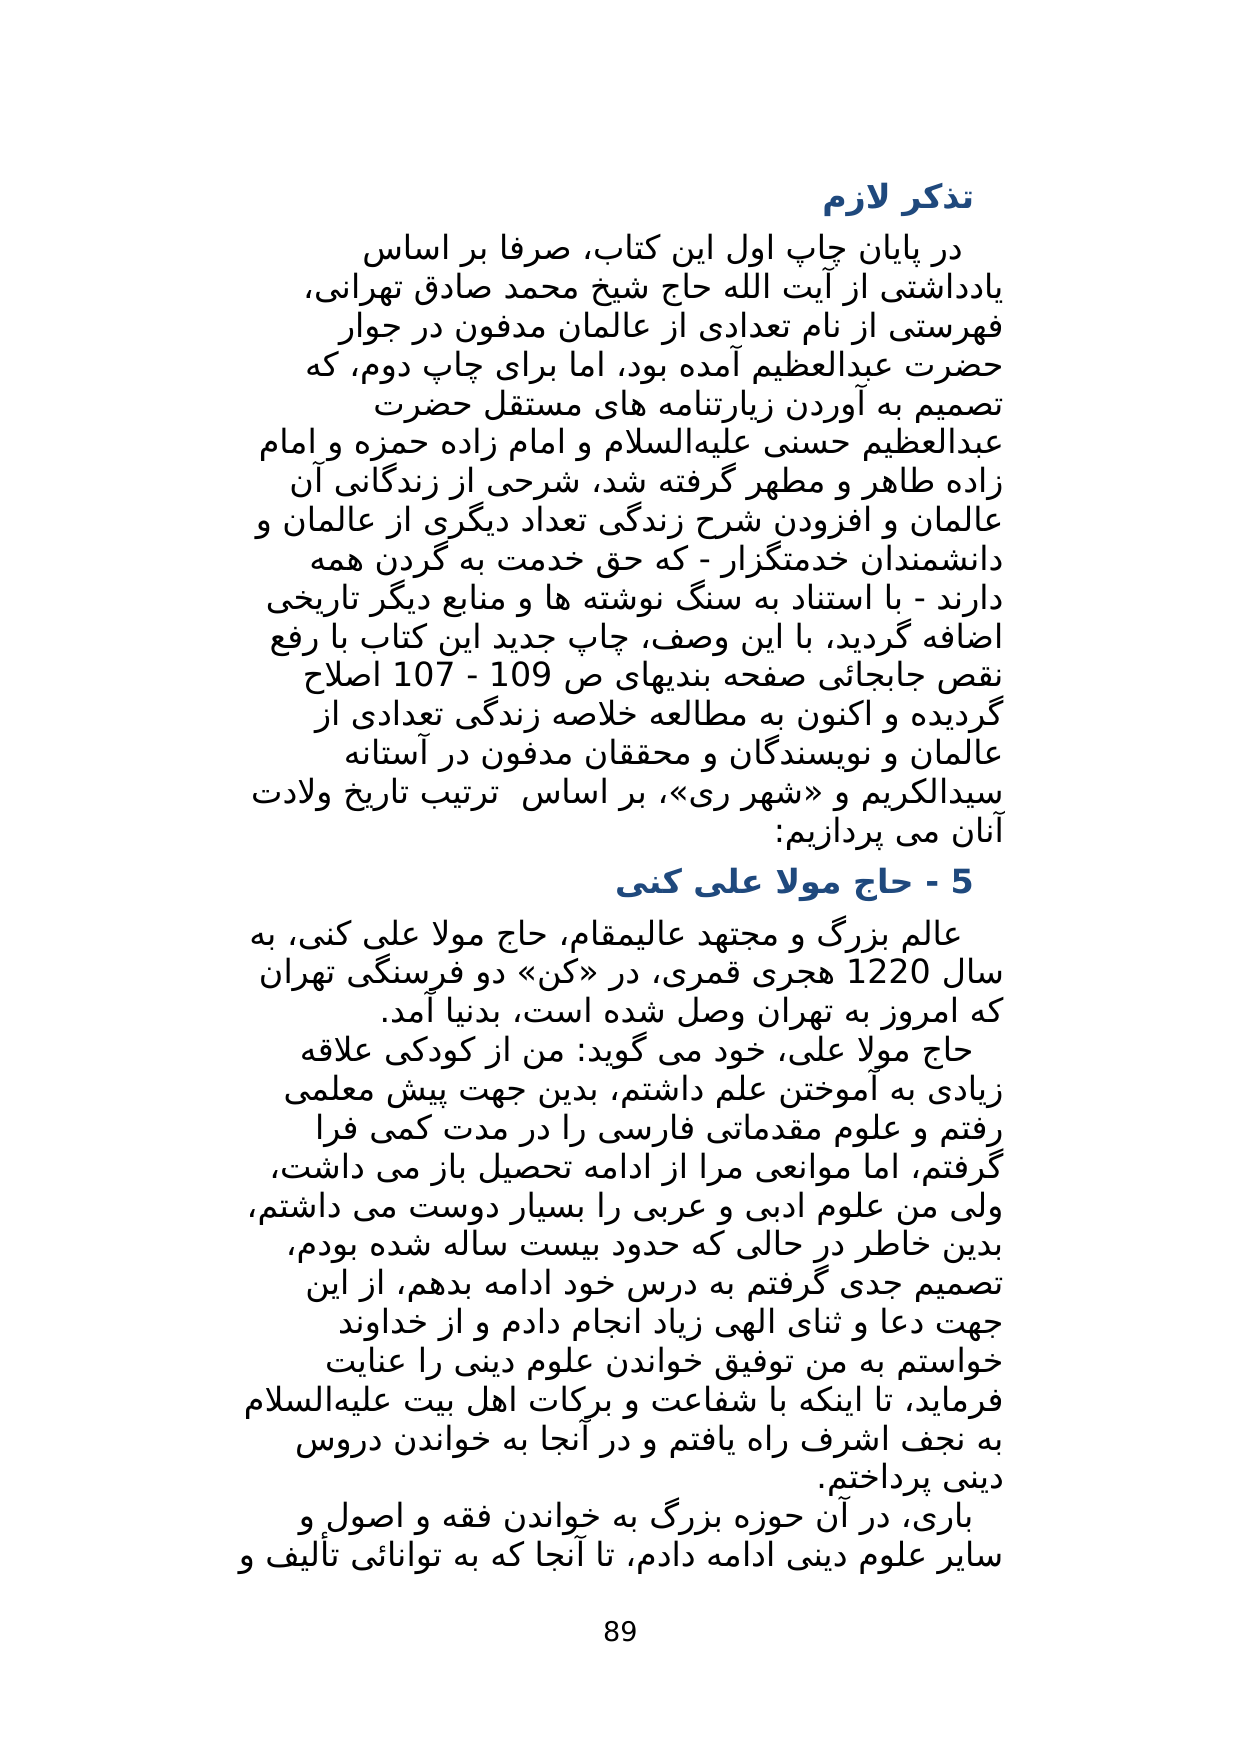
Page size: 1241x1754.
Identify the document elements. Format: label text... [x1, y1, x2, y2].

text عالم بزرگ و مجتهد عاليمقام، حاج مولا على كنى، به سال 1220 هجرى قمرى، در «كن» دو فرسنگى تهران كه امروز به تهران وصل شده است، بدنيا آمد. [236, 914, 1004, 1031]
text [236, 1497, 1004, 1574]
text حاج مولا على، خود مى گويد: من از كودكى علاقه زيادى به آموختن علم داشتم، بدين جهت پيش معلمى رفتم و علوم مقدماتى فارسى را در مدت كمى فرا گرفتم، اما موانعى مرا از ادامه تحصيل باز مى داشت، ولى من علوم ادبى و عربى را بسيار دوست مى داشتم، بدين خاطر در حالى كه حدود بيست ساله شده بودم، تصميم جدى گرفتم به درس خود ادامه بدهم، از اين جهت دعا و ثناى الهى زياد انجام دادم و از خداوند خواستم به من توفيق خواندن علوم دينى را عنايت فرمايد، تا اينكه با شفاعت و بركات اهل بيت عليه‌السلام به نجف اشرف راه يافتم و در آنجا به خواندن دروس دينى پرداختم. [236, 1031, 1004, 1497]
subtitle تذكر لازم [236, 177, 1004, 216]
subtitle 5 - حاج مولا على كنى [236, 863, 1004, 902]
text در پايان چاپ اول اين كتاب، صرفا بر اساس يادداشتى از آيت الله حاج شيخ محمد صادق تهرانى، فهرستى از نام تعدادى از عالمان مدفون در جوار حضرت عبدالعظيم آمده بود، اما براى چاپ دوم، كه تصميم به آوردن زيارتنامه هاى مستقل حضرت عبدالعظيم حسنى عليه‌السلام و امام زاده حمزه و امام زاده طاهر و مطهر گرفته شد، شرحى از زندگانى آن عالمان و افزودن شرح زندگى تعداد ديگرى از عالمان و دانشمندان خدمتگزار - كه حق خدمت به گردن همه دارند - با استناد به سنگ نوشته ها و منابع ديگر تاريخى اضافه گرديد، با اين وصف، چاپ جديد اين كتاب با رفع نقص جابجائى صفحه بنديهاى ص 109 - 107 اصلاح گرديده و اكنون به مطالعه خلاصه زندگى تعدادى از عالمان و نويسندگان و محققان مدفون در آستانه سيدالكريم و «شهر رى»، بر اساس ‍ ترتيب تاريخ ولادت آنان مى پردازيم: [236, 228, 1004, 850]
